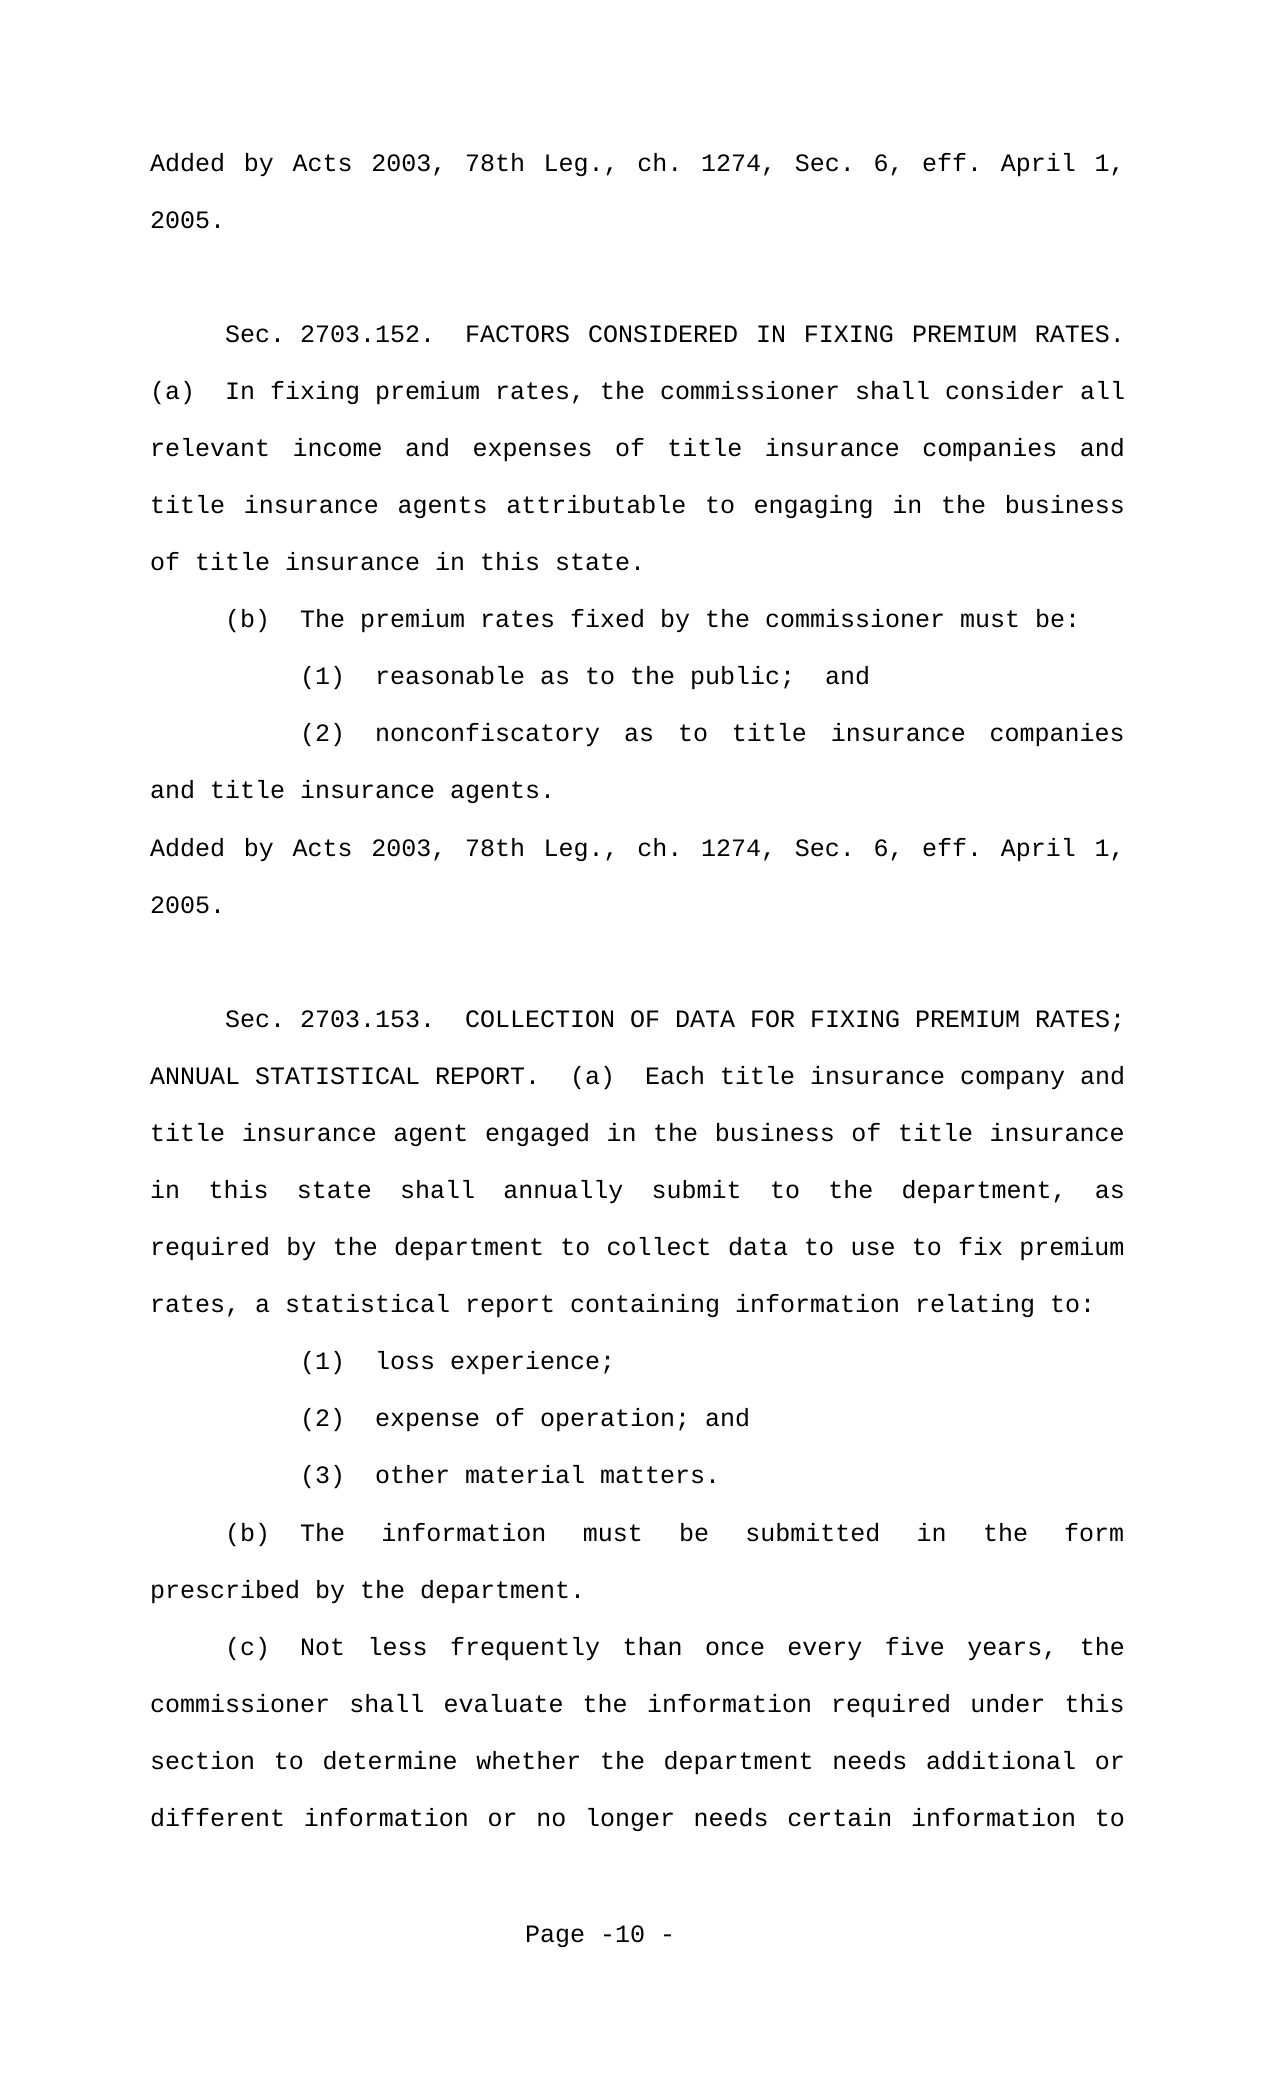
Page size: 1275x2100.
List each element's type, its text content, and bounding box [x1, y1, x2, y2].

text (1) loss experience; [150, 1349, 1125, 1377]
text Added by Acts 2003, 78th Leg., ch. 1274, Sec. 6, eff. April 1, 2005. [150, 835, 1125, 921]
text Sec. 2703.152. FACTORS CONSIDERED IN FIXING PREMIUM RATES. (a) In fixing premium rates, the commissioner shall consider all relevant income and expenses of title insurance companies and title insurance agents attributable to engaging in the business of title insurance in this state. [150, 321, 1125, 578]
text (2) expense of operation; and [150, 1406, 1125, 1434]
text Added by Acts 2003, 78th Leg., ch. 1274, Sec. 6, eff. April 1, 2005. [150, 150, 1125, 236]
text Sec. 2703.153. COLLECTION OF DATA FOR FIXING PREMIUM RATES; ANNUAL STATISTICAL REPORT. (a) Each title insurance company and title insurance agent engaged in the business of title insurance in this state shall annually submit to the department, as required by the department to collect data to use to fix premium rates, a statistical report containing information relating to: [150, 1006, 1125, 1320]
text (3) other material matters. [150, 1463, 1125, 1491]
text (b) The premium rates fixed by the commissioner must be: [150, 607, 1125, 635]
text (b) The information must be submitted in the form prescribed by the department. [150, 1520, 1125, 1606]
text (2) nonconfiscatory as to title insurance companies and title insurance agents. [150, 721, 1125, 806]
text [150, 1634, 1125, 1834]
text (1) reasonable as to the public; and [150, 664, 1125, 692]
